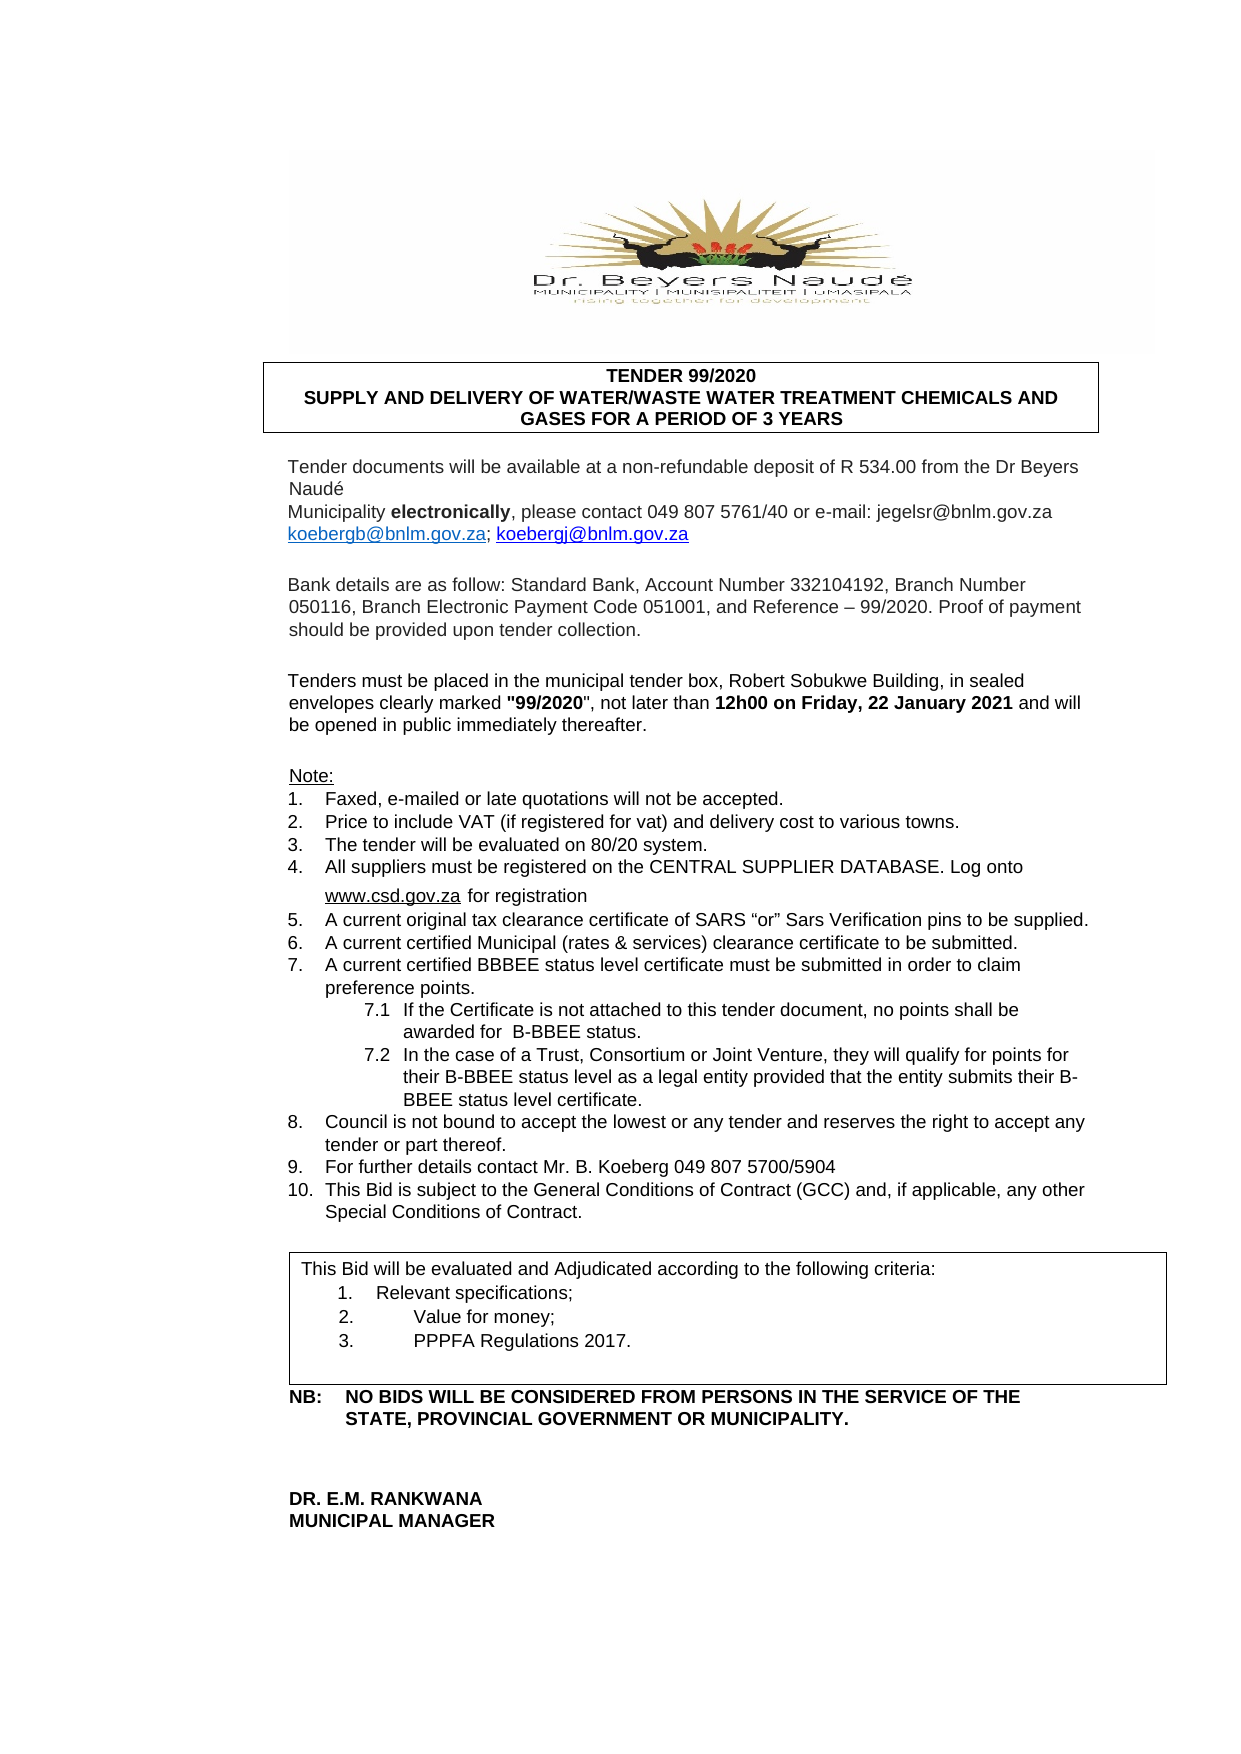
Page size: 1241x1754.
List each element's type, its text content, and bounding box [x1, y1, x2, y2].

table_header This Bid will be evaluated and Adjudicated according to the following criteria: 1. Relevant specifications; Value for money; PPPFA Regulations 2017. [290, 1253, 1166, 1384]
list The tender will be evaluated on 80/20 system. [287, 834, 1090, 855]
text Tender documents will be available at a non-refundable deposit of R 534.00 from the Dr Beyers Naudé [287, 456, 1084, 500]
list In the case of a Trust, Consortium or Joint Venture, they will qualify for points for their B-BBEE status level as a legal entity provided that the entity submits their B-BBEE status level certificate. [364, 1044, 1090, 1110]
text DR. E.M. RANKWANA [289, 1487, 937, 1509]
list Faxed, e-mailed or late quotations will not be accepted. [287, 788, 1090, 810]
list A current certified BBBEE status level certificate must be submitted in order to claim preference points. [287, 954, 1090, 998]
text Bank details are as follow: Standard Bank, Account Number 332104192, Branch Number 050116, Branch Electronic Payment Code 051001, and Reference – 99/2020. Proof of payment should be provided upon tender collection. [287, 574, 1084, 640]
list For further details contact Mr. B. Koeberg 049 807 5700/5904 [287, 1156, 1090, 1178]
text Municipality electronically, please contact 049 807 5761/40 or e-mail: jegelsr@bnlm.gov.za koebergb@bnlm.gov.za; koebergj@bnlm.gov.za [287, 501, 1090, 544]
list A current original tax clearance certificate of SARS “or” Sars Verification pins to be supplied. [287, 909, 1090, 930]
list If the Certificate is not attached to this tender document, no points shall be awarded for B-BBEE status. [364, 999, 1090, 1043]
list Price to include VAT (if registered for vat) and delivery cost to various towns. [287, 811, 1090, 832]
text TENDER 99/2020 [264, 363, 1098, 383]
text SUPPLY AND DELIVERY OF WATER/WASTE WATER TREATMENT CHEMICALS AND GASES FOR A PERIOD OF 3 YEARS [264, 383, 1098, 432]
picture [288, 150, 1155, 354]
list Council is not bound to accept the lowest or any tender and reserves the right to accept any tender or part thereof. [287, 1111, 1090, 1155]
text NB: NO BIDS WILL BE CONSIDERED FROM PERSONS IN THE SERVICE OF THE STATE, PROVINCIAL GOVERNMENT OR MUNICIPALITY. [289, 1385, 1090, 1429]
list All suppliers must be registered on the CENTRAL SUPPLIER DATABASE. Log onto www.csd.gov.za for registration [287, 856, 1090, 907]
text Note: [289, 765, 1090, 787]
text MUNICIPAL MANAGER [289, 1510, 937, 1532]
list A current certified Municipal (rates & services) clearance certificate to be submitted. [287, 932, 1090, 953]
list This Bid is subject to the General Conditions of Contract (GCC) and, if applicable, any other Special Conditions of Contract. [287, 1179, 1090, 1222]
text Tenders must be placed in the municipal tender box, Robert Sobukwe Building, in sealed envelopes clearly marked "99/2020", not later than 12h00 on Friday, 22 January 2021 and will be opened in public immediately thereafter. [287, 669, 1090, 735]
